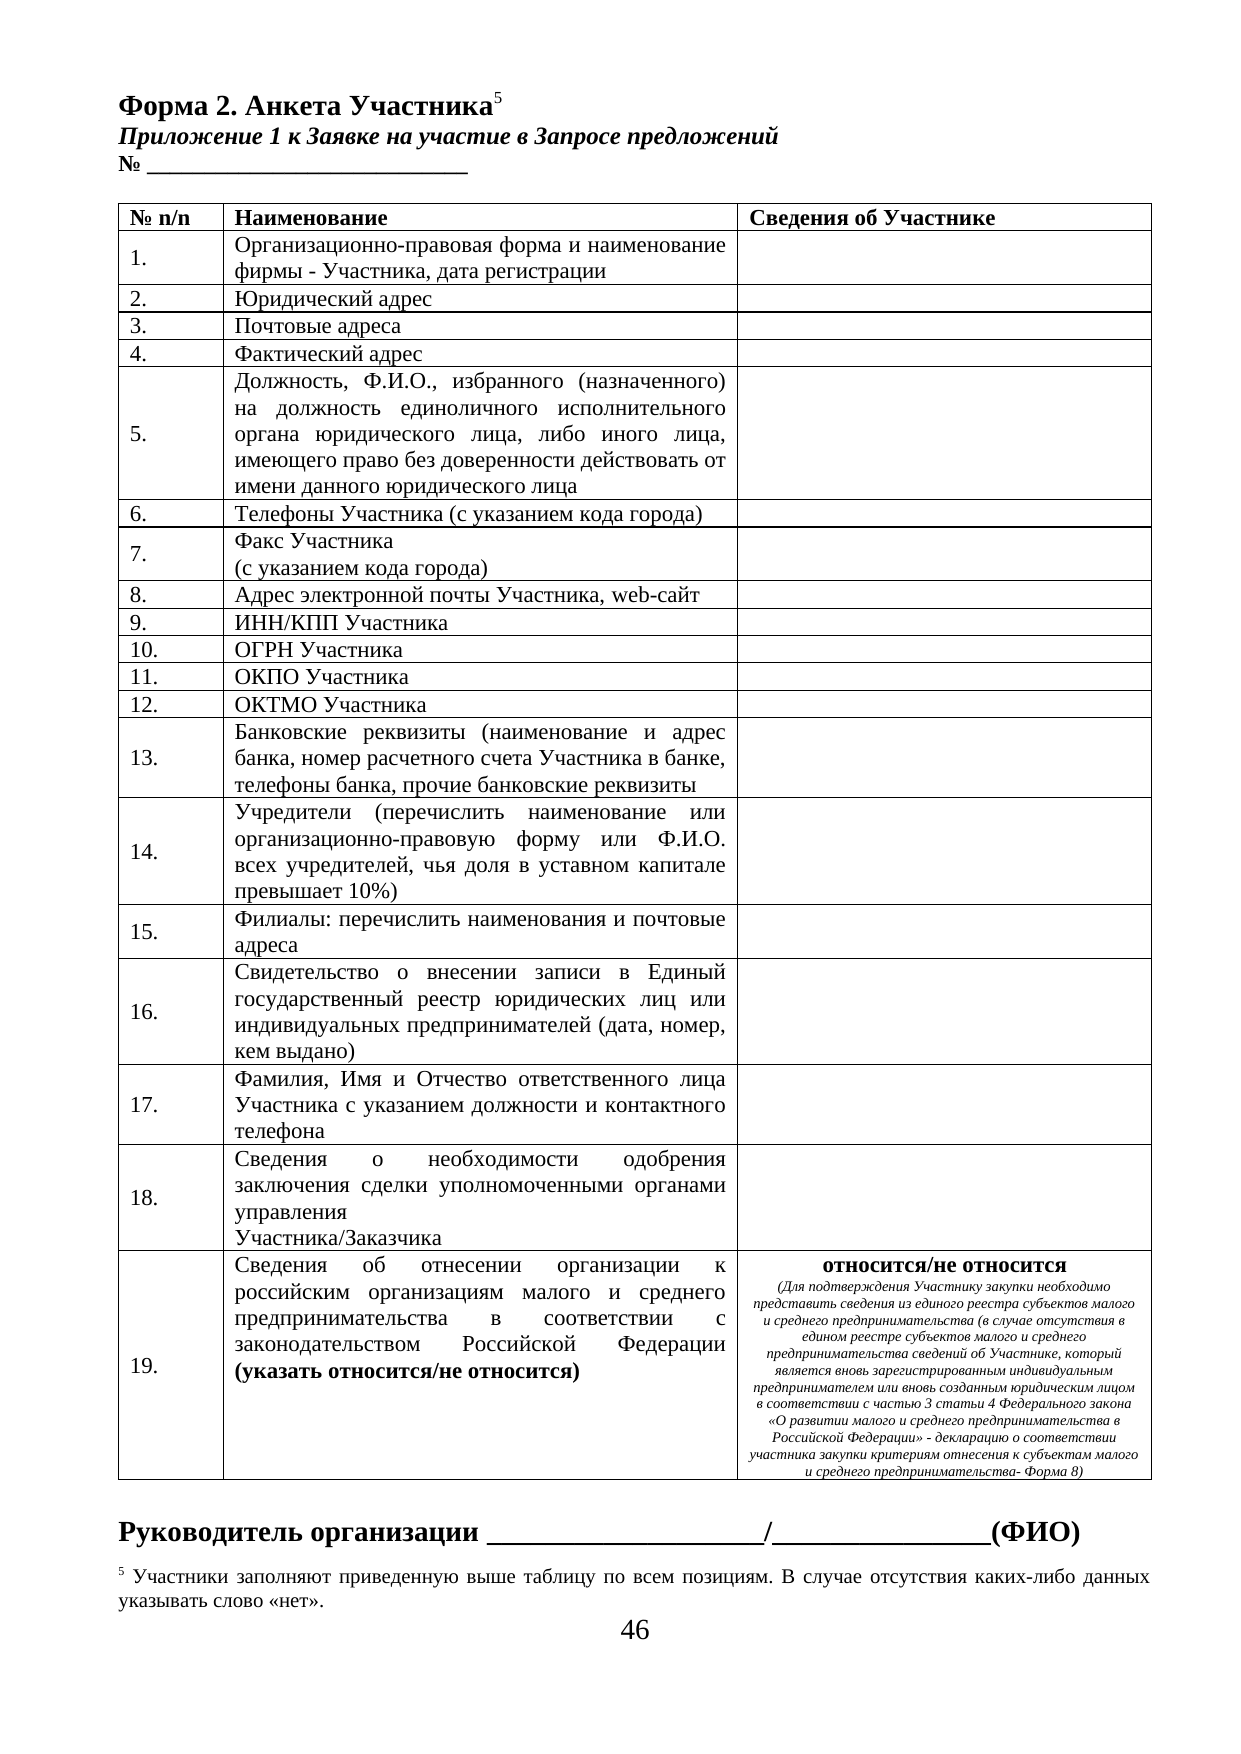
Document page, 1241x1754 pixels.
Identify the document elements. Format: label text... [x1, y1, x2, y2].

table_cell Телефоны Участника (с указанием кода города) [224, 500, 737, 526]
table_cell ОКПО Участника [224, 663, 737, 690]
table_cell 12. [119, 691, 223, 717]
table_cell 16. [119, 959, 223, 1064]
table_cell [738, 663, 1151, 690]
table_cell 3. [119, 313, 223, 339]
table_cell Сведения об отнесении организации к российским организациям малого и среднего предпринимательства в соответствии с законодательством Российской Федерации (указать относится/не относится) [224, 1251, 737, 1479]
table_cell Филиалы: перечислить наименования и почтовые адреса [224, 905, 737, 957]
table_cell Свидетельство о внесении записи в Единый государственный реестр юридических лиц или индивидуальных предпринимателей (дата, номер, кем выдано) [224, 959, 737, 1064]
table_cell 7. [119, 528, 223, 580]
table_cell 13. [119, 718, 223, 797]
text № ____________________________ [118, 150, 1152, 176]
table_cell Фамилия, Имя и Отчество ответственного лица Участника с указанием должности и контактного телефона [224, 1065, 737, 1144]
table_cell [738, 609, 1151, 635]
table_header № n/n [119, 204, 223, 230]
table_cell 8. [119, 581, 223, 607]
table_cell Фактический адрес [224, 340, 737, 366]
table_cell [738, 313, 1151, 339]
table_cell Учредители (перечислить наименование или организационно-правовую форму или Ф.И.О. всех учредителей, чья доля в уставном капитале превышает 10%) [224, 798, 737, 904]
table_cell [738, 231, 1151, 284]
table_cell Организационно-правовая форма и наименование фирмы - Участника, дата регистрации [224, 231, 737, 284]
table_cell [738, 367, 1151, 499]
text Форма 2. Анкета Участника [118, 88, 1152, 121]
table_cell 11. [119, 663, 223, 690]
table_cell [738, 959, 1151, 1064]
table_cell 19. [119, 1251, 223, 1479]
text Руководитель организации ___________________/_______________(ФИО) [118, 1514, 1152, 1547]
table_cell [738, 340, 1151, 366]
table_cell [738, 636, 1151, 662]
table_cell [738, 285, 1151, 311]
table_cell [738, 581, 1151, 607]
table_cell 17. [119, 1065, 223, 1144]
table_cell Сведения о необходимости одобрения заключения сделки уполномоченными органами управления Участника/Заказчика [224, 1145, 737, 1250]
table_cell ОКТМО Участника [224, 691, 737, 717]
table_cell 18. [119, 1145, 223, 1250]
table_cell [738, 691, 1151, 717]
table_cell 14. [119, 798, 223, 904]
table_cell Факс Участника (с указанием кода города) [224, 528, 737, 580]
table_cell 6. [119, 500, 223, 526]
table_cell ОГРН Участника [224, 636, 737, 662]
table_cell [738, 1145, 1151, 1250]
table_cell 9. [119, 609, 223, 635]
table_cell [738, 905, 1151, 957]
table_cell [738, 528, 1151, 580]
table_cell относится/не относится (Для подтверждения Участнику закупки необходимо представить сведения из единого реестра субъектов малого и среднего предпринимательства (в случае отсутствия в едином реестре субъектов малого и среднего предпринимательства сведений об Участнике, который является вновь зарегистрированным индивидуальным предпринимателем или вновь созданным юридическим лицом в соответствии с частью 3 статьи 4 Федерального закона «О развитии малого и среднего предпринимательства в Российской Федерации» - декларацию о соответствии участника закупки критериям отнесения к субъектам малого и среднего предпринимательства- Форма 8) [738, 1251, 1151, 1479]
table_cell [738, 718, 1151, 797]
table_cell Почтовые адреса [224, 313, 737, 339]
table_cell Банковские реквизиты (наименование и адрес банка, номер расчетного счета Участника в банке, телефоны банка, прочие банковские реквизиты [224, 718, 737, 797]
text Приложение 1 к Заявке на участие в Запросе предложений [118, 121, 1152, 150]
table_cell 15. [119, 905, 223, 957]
table_cell 10. [119, 636, 223, 662]
table_header Сведения об Участнике [738, 204, 1151, 230]
table_cell [738, 798, 1151, 904]
table_cell Юридический адрес [224, 285, 737, 311]
table_cell [738, 1065, 1151, 1144]
table_cell Должность, Ф.И.О., избранного (назначенного) на должность единоличного исполнительного органа юридического лица, либо иного лица, имеющего право без доверенности действовать от имени данного юридического лица [224, 367, 737, 499]
table_cell 1. [119, 231, 223, 284]
table_cell 4. [119, 340, 223, 366]
table_header Наименование [224, 204, 737, 230]
table_cell 5. [119, 367, 223, 499]
table_cell ИНН/КПП Участника [224, 609, 737, 635]
table_cell 2. [119, 285, 223, 311]
table_cell [738, 500, 1151, 526]
table_cell Адрес электронной почты Участника, web-сайт [224, 581, 737, 607]
